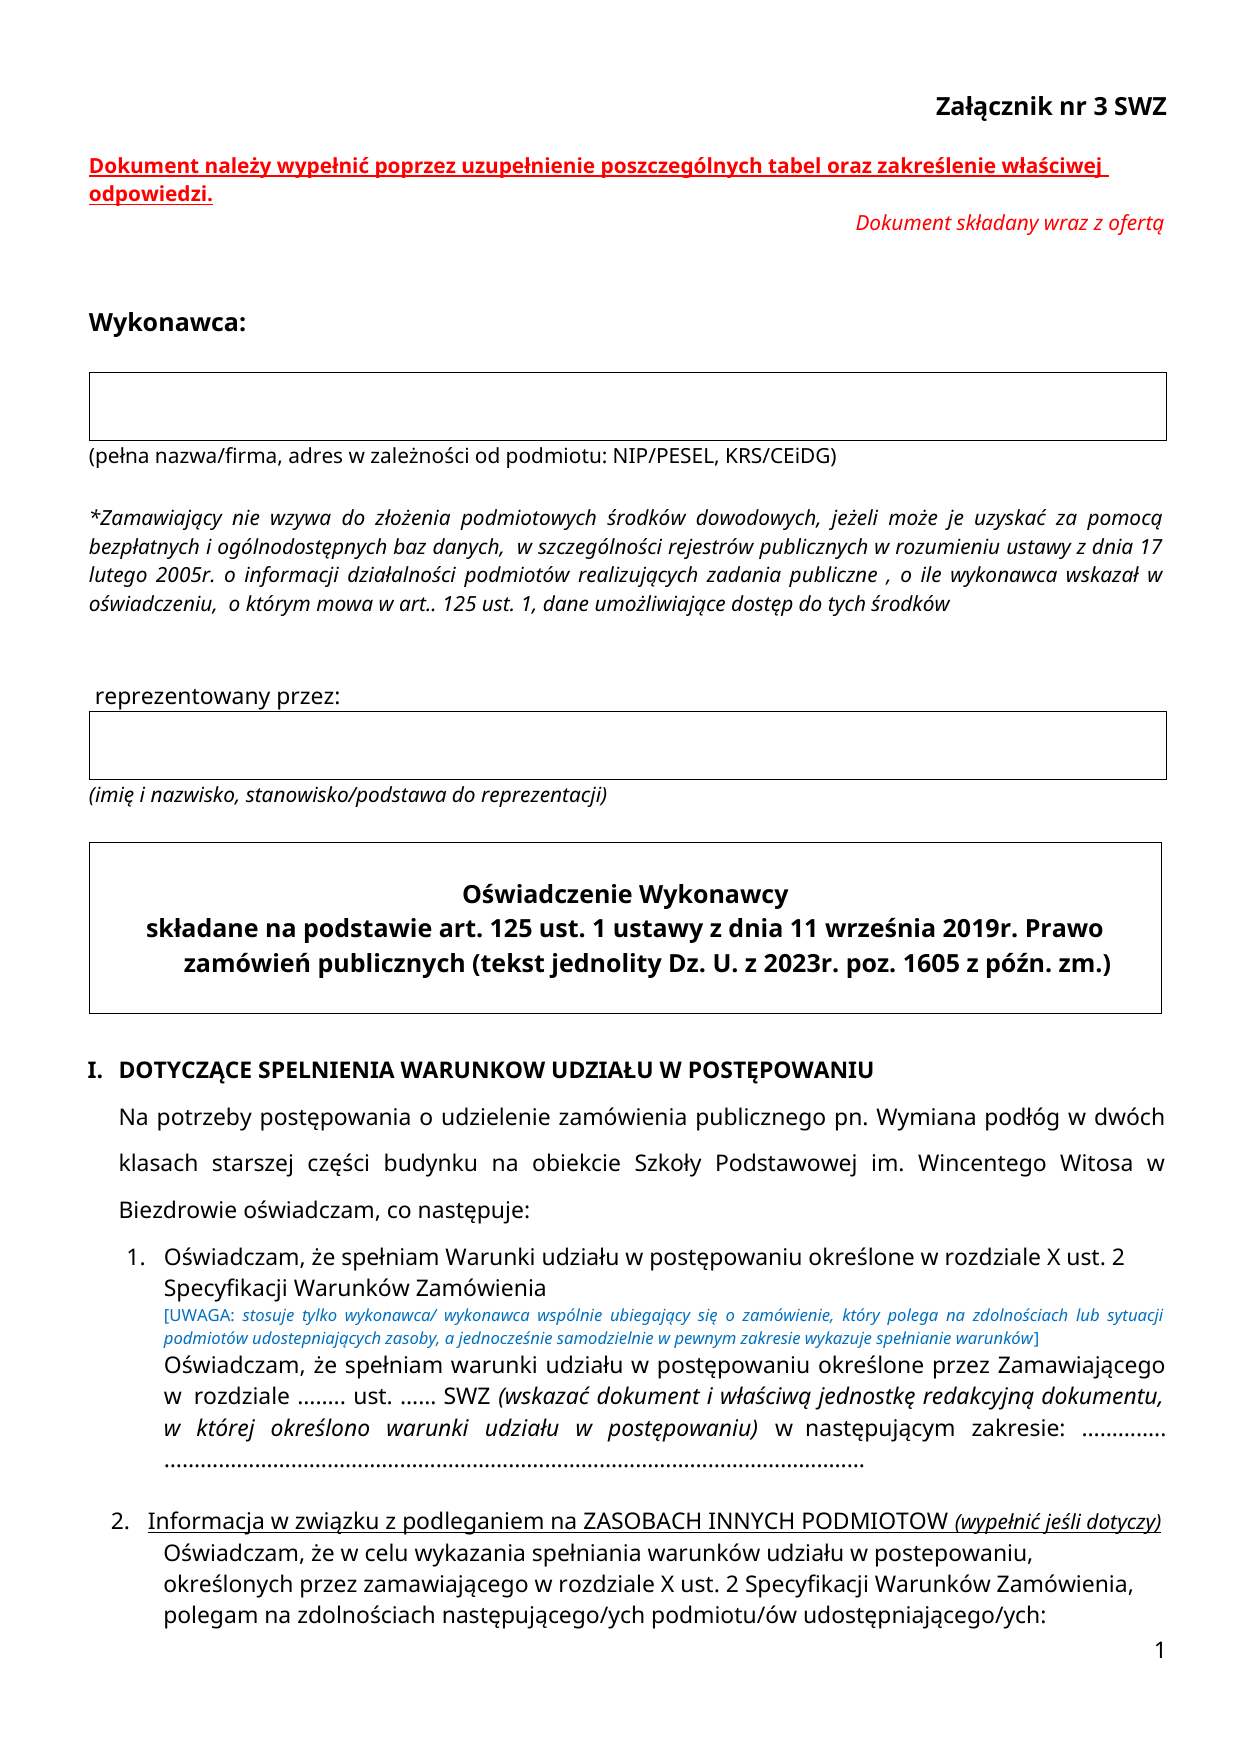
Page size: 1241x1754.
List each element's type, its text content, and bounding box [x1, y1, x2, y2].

table_header [90, 712, 1166, 779]
text (pełna nazwa/firma, adres w zależności od podmiotu: NIP/PESEL, KRS/CEiDG) [89, 441, 1167, 470]
text Oświadczam, że w celu wykazania spełniania warunków udziału w postepowaniu, określonych przez zamawiającego w rozdziale X ust. 2 Specyfikacji Warunków Zamówienia, polegam na zdolnościach następującego/ych podmiotu/ów udostępniającego/ych: [163, 1536, 1167, 1630]
table_header [90, 373, 1166, 440]
text Na potrzeby postępowania o udzielenie zamówienia publicznego pn. Wymiana podłóg w dwóch klasach starszej części budynku na obiekcie Szkoły Podstawowej im. Wincentego Witosa w Biezdrowie oświadczam, co następuje: [118, 1100, 1167, 1225]
list Oświadczam, że spełniam warunki udziału w postępowaniu określone przez Zamawiającego w rozdziale …….. ust. …… SWZ (wskazać dokument i właściwą jednostkę redakcyjną dokumentu, w której określono warunki udziału w postępowaniu) w następującym zakresie: …………..…………………………………………………………………………………………………..… [164, 1349, 1167, 1474]
subtitle Załącznik nr 3 SWZ [89, 89, 1167, 123]
text Dokument należy wypełnić poprzez uzupełnienie poszczególnych tabel oraz zakreślenie właściwej odpowiedzi. [89, 151, 1167, 208]
table_header Oświadczenie Wykonawcy składane na podstawie art. 125 ust. 1 ustawy z dnia 11 września 2019r. Prawo zamówień publicznych (tekst jednolity Dz. U. z 2023r. poz. 1605 z późn. zm.) [90, 843, 1161, 1013]
text (imię i nazwisko, stanowisko/podstawa do reprezentacji) [89, 780, 1167, 808]
list Informacja w związku z podleganiem na ZASOBACH INNYCH PODMIOTOW (wypełnić jeśli dotyczy) [111, 1505, 1167, 1536]
text reprezentowany przez: [89, 679, 1167, 711]
list Oświadczam, że spełniam Warunki udziału w postępowaniu określone w rozdziale X ust. 2 Specyfikacji Warunków Zamówienia [126, 1241, 1167, 1303]
text Dokument składany wraz z ofertą [89, 208, 1167, 236]
list DOTYCZĄCE SPELNIENIA WARUNKOW UDZIAŁU W POSTĘPOWANIU [87, 1053, 1167, 1085]
text *Zamawiający nie wzywa do złożenia podmiotowych środków dowodowych, jeżeli może je uzyskać za pomocą bezpłatnych i ogólnodostępnych baz danych, w szczególności rejestrów publicznych w rozumieniu ustawy z dnia 17 lutego 2005r. o informacji działalności podmiotów realizujących zadania publiczne , o ile wykonawca wskazał w oświadczeniu, o którym mowa w art.. 125 ust. 1, dane umożliwiające dostęp do tych środków [89, 503, 1167, 617]
list [UWAGA: stosuje tylko wykonawca/ wykonawca wspólnie ubiegający się o zamówienie, który polega na zdolnościach lub sytuacji podmiotów udostepniających zasoby, a jednocześnie samodzielnie w pewnym zakresie wykazuje spełnianie warunków] [164, 1303, 1167, 1349]
text Wykonawca: [89, 304, 1167, 339]
